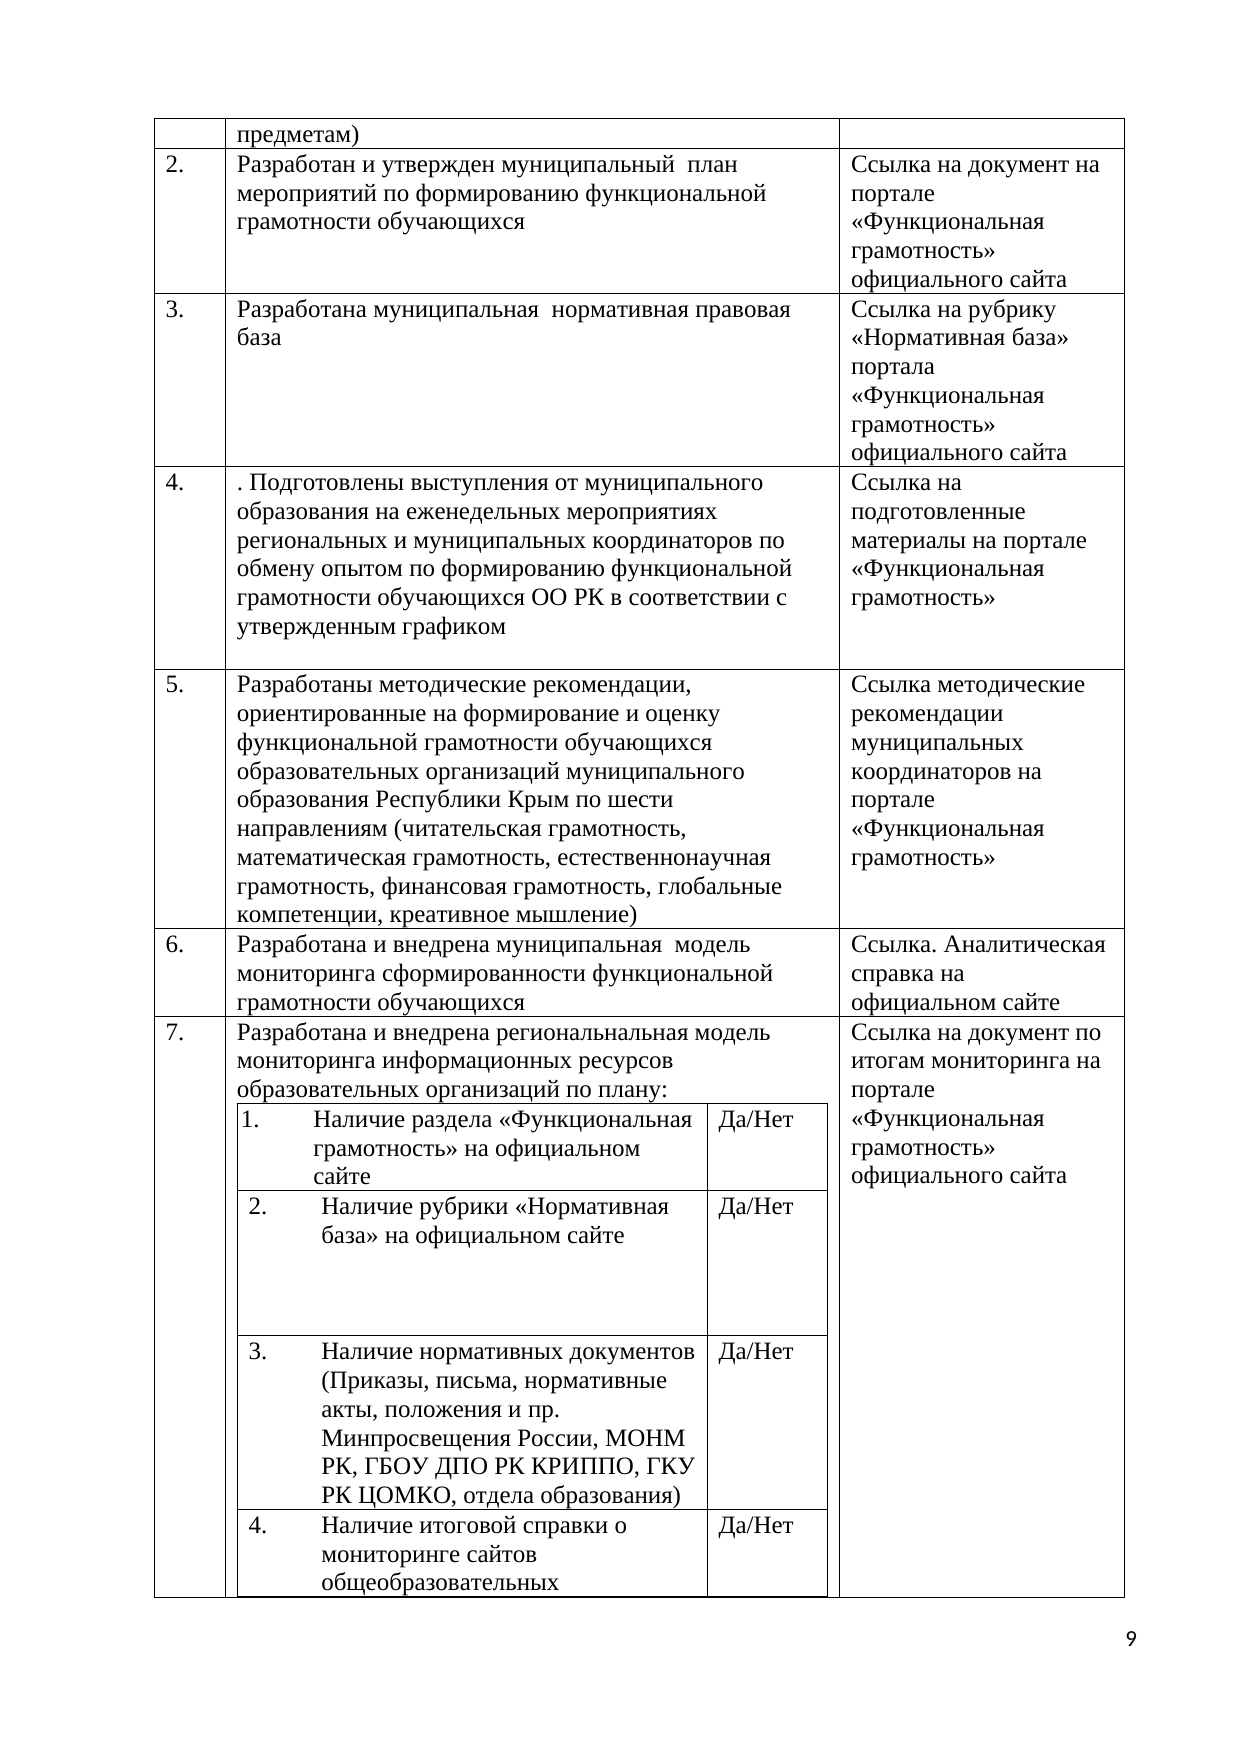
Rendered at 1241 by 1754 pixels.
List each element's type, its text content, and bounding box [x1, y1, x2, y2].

table_cell [155, 149, 225, 293]
table_cell [155, 467, 225, 668]
table_cell . Подготовлены выступления от муниципального образования на еженедельных мероприятиях региональных и муниципальных координаторов по обмену опытом по формированию функциональной грамотности обучающихся ОО РК в соответствии с утвержденным графиком [226, 467, 839, 668]
table_cell Разработана муниципальная нормативная правовая база [226, 294, 839, 466]
table_cell Ссылка на подготовленные материалы на портале «Функциональная грамотность» [840, 467, 1124, 668]
table_cell [155, 294, 225, 466]
table_cell Разработан и утвержден муниципальный план мероприятий по формированию функциональной грамотности обучающихся [226, 149, 839, 293]
table_cell Ссылка на документ на портале «Функциональная грамотность» официального сайта [840, 149, 1124, 293]
table_cell Ссылка на рубрику «Нормативная база» портала «Функциональная грамотность» официального сайта [840, 294, 1124, 466]
table_cell Ссылка методические рекомендации муниципальных координаторов на портале «Функциональная грамотность» [840, 670, 1124, 928]
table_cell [840, 1017, 1124, 1597]
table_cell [226, 119, 839, 148]
table_cell [155, 929, 225, 1016]
table_cell [155, 119, 225, 148]
table_cell Разработаны методические рекомендации, ориентированные на формирование и оценку функциональной грамотности обучающихся образовательных организаций муниципального образования Республики Крым по шести направлениям (читательская грамотность, математическая грамотность, естественнонаучная грамотность, финансовая грамотность, глобальные компетенции, креативное мышление) [226, 670, 839, 928]
table_cell [155, 670, 225, 928]
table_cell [840, 119, 1124, 148]
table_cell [226, 1017, 839, 1597]
table_cell [155, 1017, 225, 1597]
table_cell Ссылка. Аналитическая справка на официальном сайте [840, 929, 1124, 1016]
table_cell Разработана и внедрена муниципальная модель мониторинга сформированности функциональной грамотности обучающихся [226, 929, 839, 1016]
